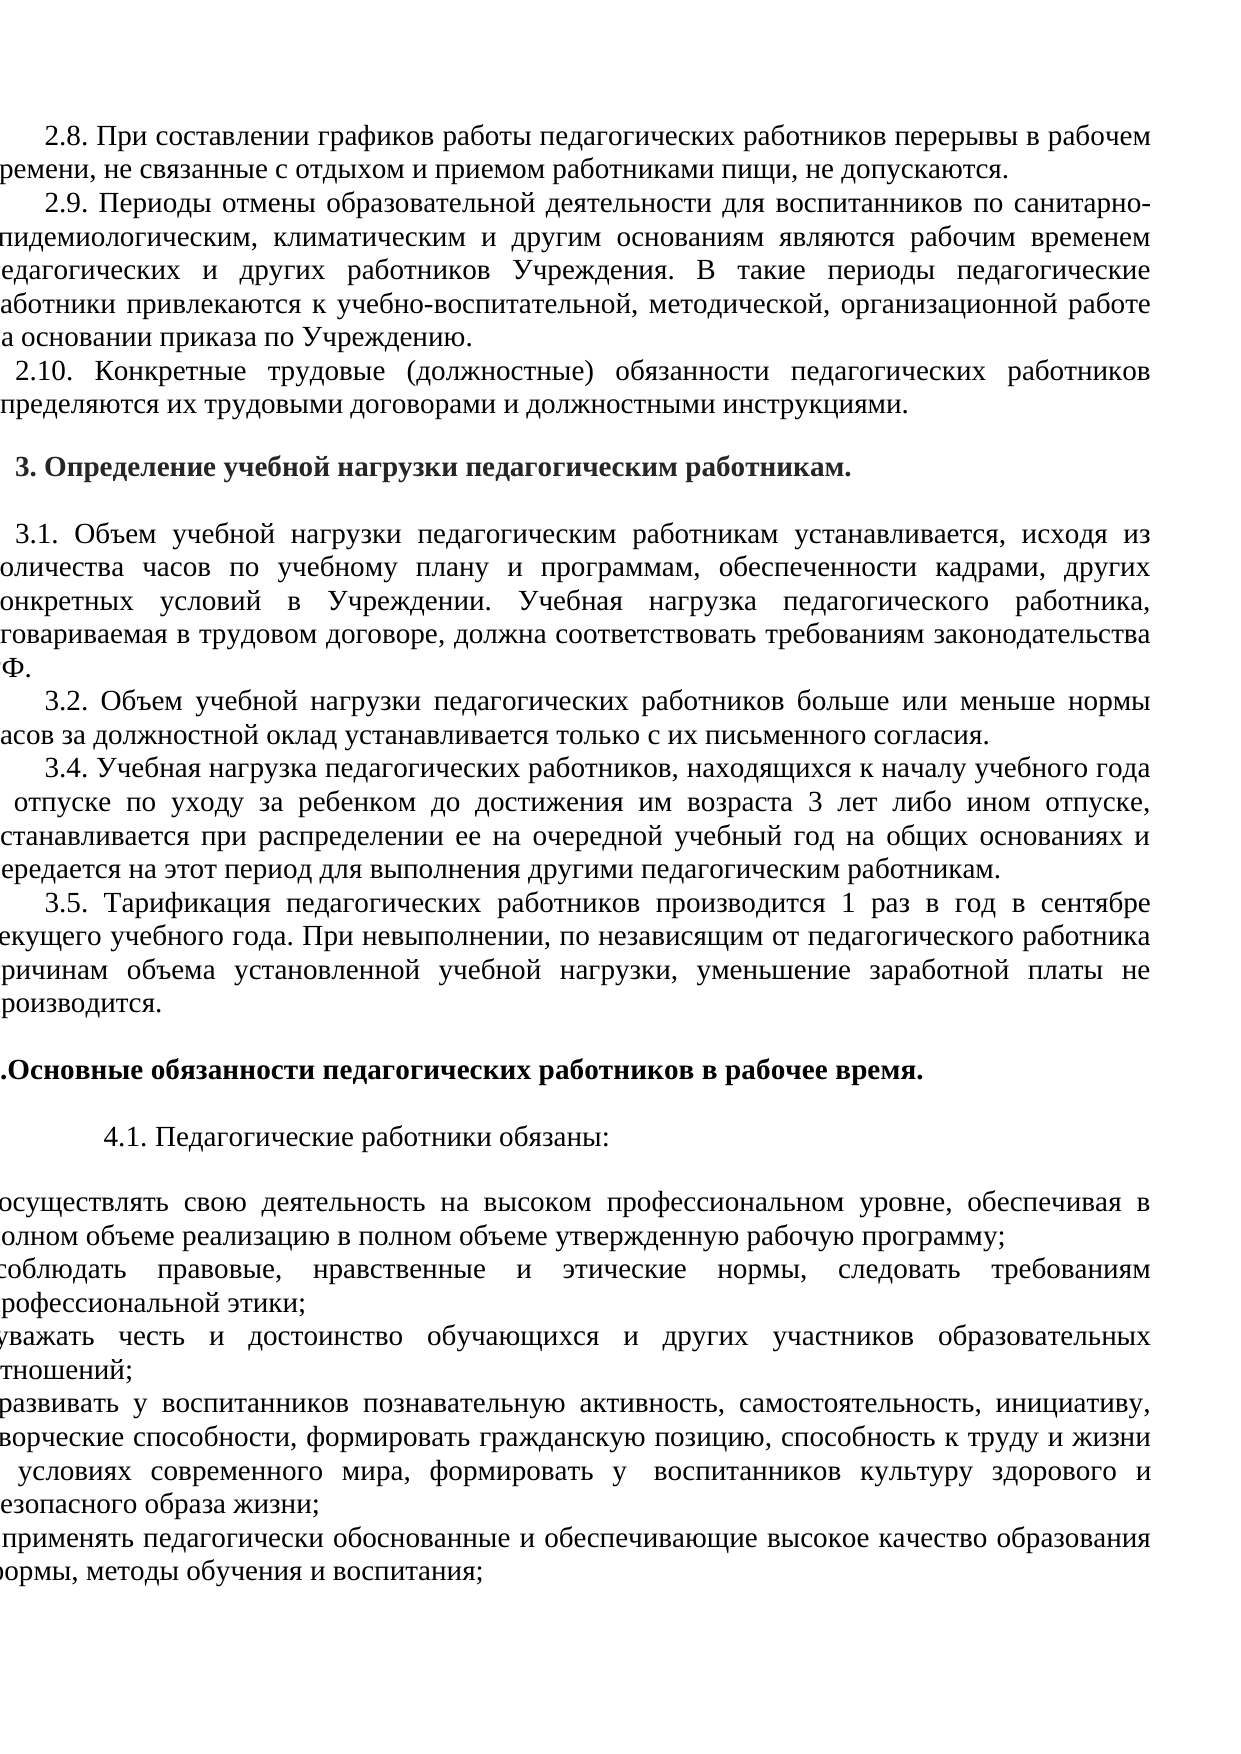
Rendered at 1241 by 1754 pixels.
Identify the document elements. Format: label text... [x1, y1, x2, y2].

text 2.8. При составлении графиков работы педагогических работников перерывы в рабочем времени, не связанные с отдыхом и приемом работниками пищи, не допускаются. [0, 118, 1152, 185]
text -соблюдать правовые, нравственные и этические нормы, следовать требованиям профессиональной этики; [0, 1251, 1152, 1318]
text - осуществлять свою деятельность на высоком профессиональном уровне, обеспечивая в полном объеме реализацию в полном объеме утвержденную рабочую программу; [0, 1184, 1152, 1251]
text -уважать честь и достоинство обучающихся и других участников образовательных отношений; [0, 1318, 1152, 1386]
text 2.9. Периоды отмены образовательной деятельности для воспитанников по санитарно-эпидемиологическим, климатическим и другим основаниям являются рабочим временем педагогических и других работников Учреждения. В такие периоды педагогические работники привлекаются к учебно-воспитательной, методической, организационной работе на основании приказа по Учреждению. [0, 185, 1152, 353]
text 2.10. Конкретные трудовые (должностные) обязанности педагогических работников определяются их трудовыми договорами и должностными инструкциями. [0, 353, 1152, 420]
text 4.Основные обязанности педагогических работников в рабочее время. [0, 1052, 1152, 1086]
text - применять педагогически обоснованные и обеспечивающие высокое качество образования формы, методы обучения и воспитания; [0, 1520, 1152, 1587]
text - развивать у воспитанников познавательную активность, самостоятельность, инициативу, творческие способности, формировать гражданскую позицию, способность к труду и жизни в условиях современного мира, формировать у воспитанников культуру здорового и безопасного образа жизни; [0, 1386, 1152, 1520]
text 4.1. Педагогические работники обязаны: [0, 1119, 1152, 1153]
text 3.2. Объем учебной нагрузки педагогических работников больше или меньше нормы часов за должностной оклад устанавливается только с их письменного согласия. [0, 683, 1152, 751]
text 3. Определение учебной нагрузки педагогическим работникам. [0, 449, 1152, 482]
text 3.5. Тарификация педагогических работников производится 1 раз в год в сентябре текущего учебного года. При невыполнении, по независящим от педагогического работника причинам объема установленной учебной нагрузки, уменьшение заработной платы не производится. [0, 885, 1152, 1019]
text 3.1. Объем учебной нагрузки педагогическим работникам устанавливается, исходя из количества часов по учебному плану и программам, обеспеченности кадрами, других конкретных условий в Учреждении. Учебная нагрузка педагогического работника, оговариваемая в трудовом договоре, должна соответствовать требованиям законодательства РФ. [0, 516, 1152, 683]
text 3.4. Учебная нагрузка педагогических работников, находящихся к началу учебного года в отпуске по уходу за ребенком до достижения им возраста 3 лет либо ином отпуске, устанавливается при распределении ее на очередной учебный год на общих основаниях и передается на этот период для выполнения другими педагогическим работникам. [0, 751, 1152, 885]
